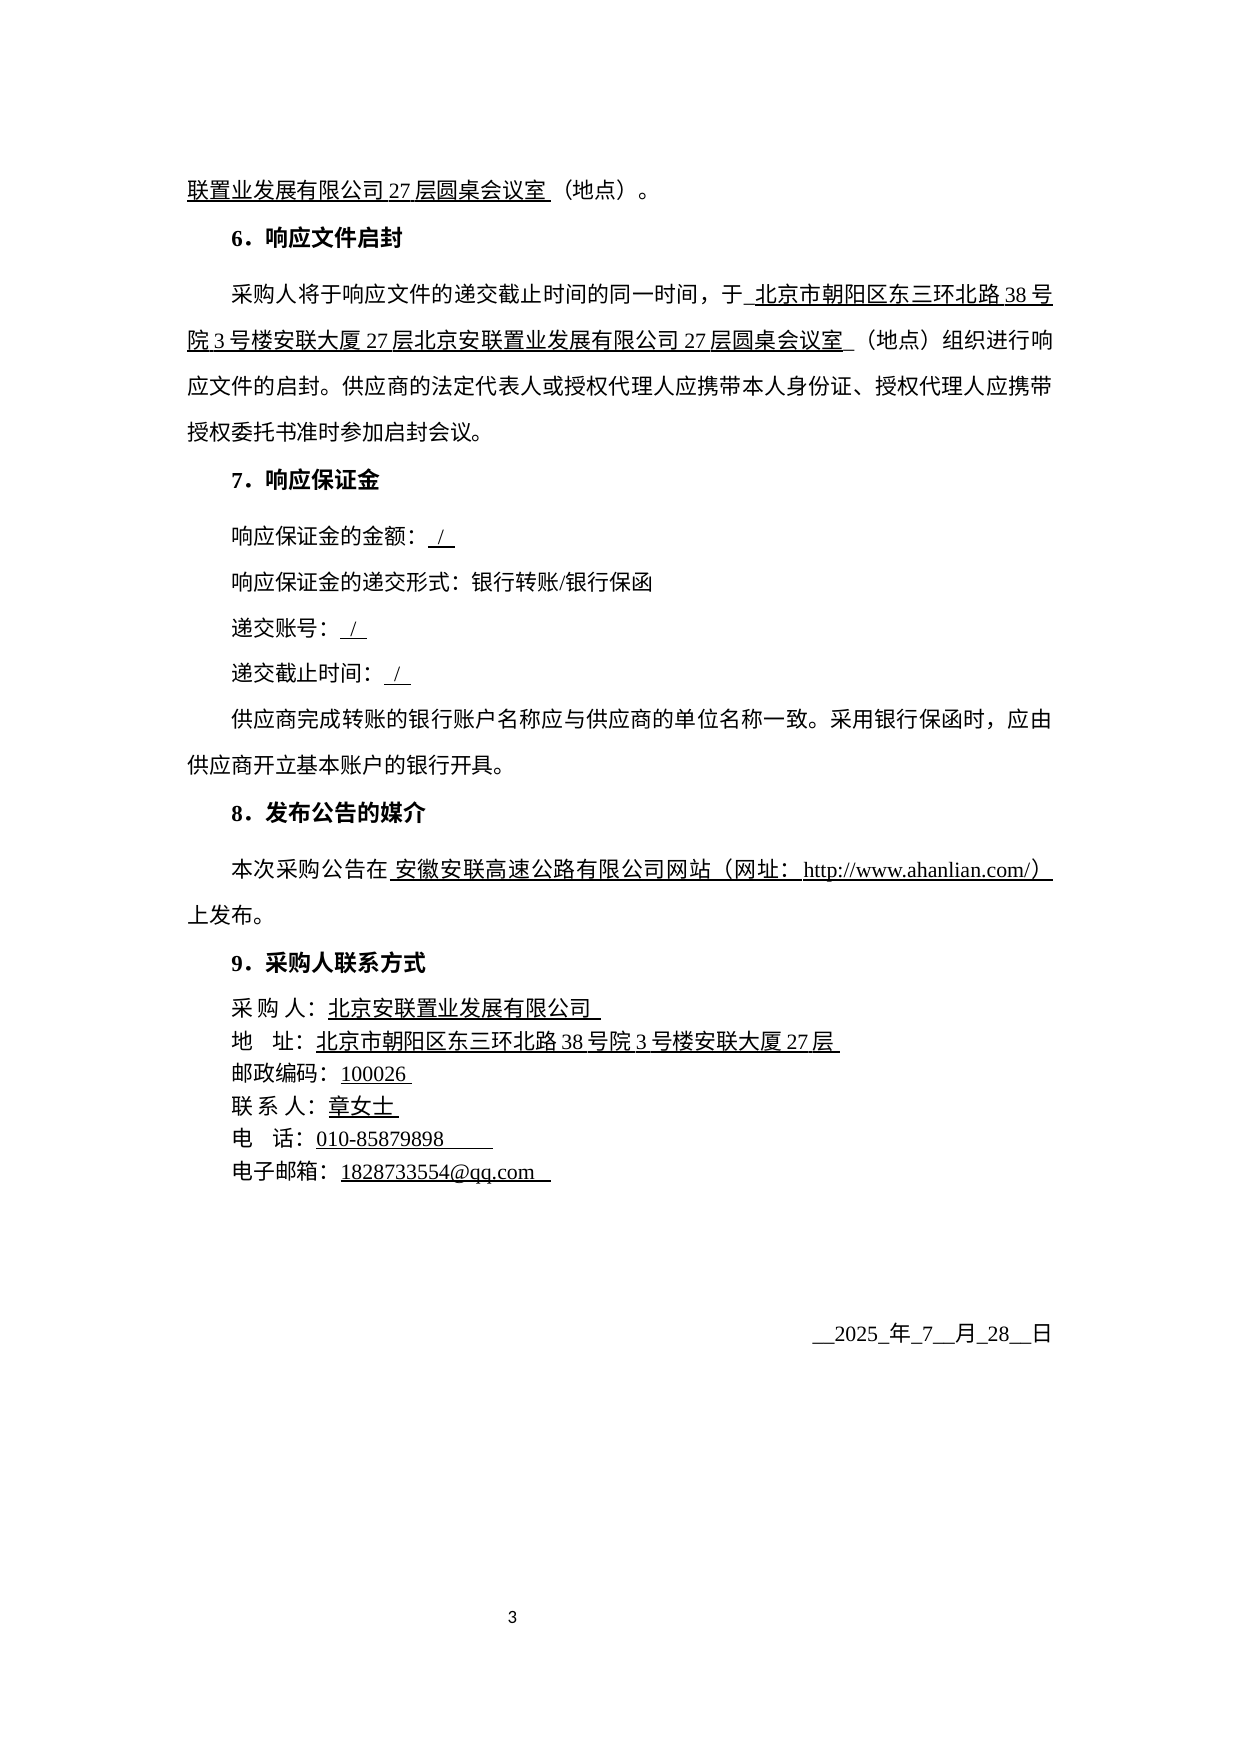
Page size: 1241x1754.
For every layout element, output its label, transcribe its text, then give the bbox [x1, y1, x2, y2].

text 响应保证金的金额： / [187, 508, 1053, 553]
text 地 址：北京市朝阳区东三环北路38号院3号楼安联大厦27层 [187, 1023, 1053, 1056]
text 递交截止时间： / [187, 645, 1053, 691]
text 递交账号： / [187, 599, 1053, 645]
text __2025_年_7__月_28__日 [187, 1316, 1053, 1348]
text 联 系 人：章女士 [187, 1088, 1053, 1121]
text 响应保证金的递交形式：银行转账/银行保函 [187, 553, 1053, 599]
text 采购人将于响应文件的递交截止时间的同一时间，于_北京市朝阳区东三环北路38号院3号楼安联大厦27层北京安联置业发展有限公司27层圆桌会议室_（地点）组织进行响应文件的启封。供应商的法定代表人或授权代理人应携带本人身份证、授权代理人应携带授权委托书准时参加启封会议。 [187, 266, 1053, 449]
text 电 话：010-85879898 [187, 1121, 1053, 1153]
text 采 购 人：北京安联置业发展有限公司 [187, 991, 1053, 1023]
text 电子邮箱：1828733554@qq.com [187, 1153, 1053, 1186]
text 供应商完成转账的银行账户名称应与供应商的单位名称一致。采用银行保函时，应由供应商开立基本账户的银行开具。 [187, 691, 1053, 783]
text 本次采购公告在 安徽安联高速公路有限公司网站（网址：http://www.ahanlian.com/）上发布。 [187, 841, 1053, 932]
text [187, 162, 1053, 208]
subtitle 响应保证金 [189, 462, 1053, 495]
subtitle 采购人联系方式 [189, 945, 1053, 978]
subtitle 响应文件启封 [189, 220, 1053, 253]
text 邮政编码：100026 [187, 1056, 1053, 1088]
subtitle 发布公告的媒介 [189, 795, 1053, 828]
